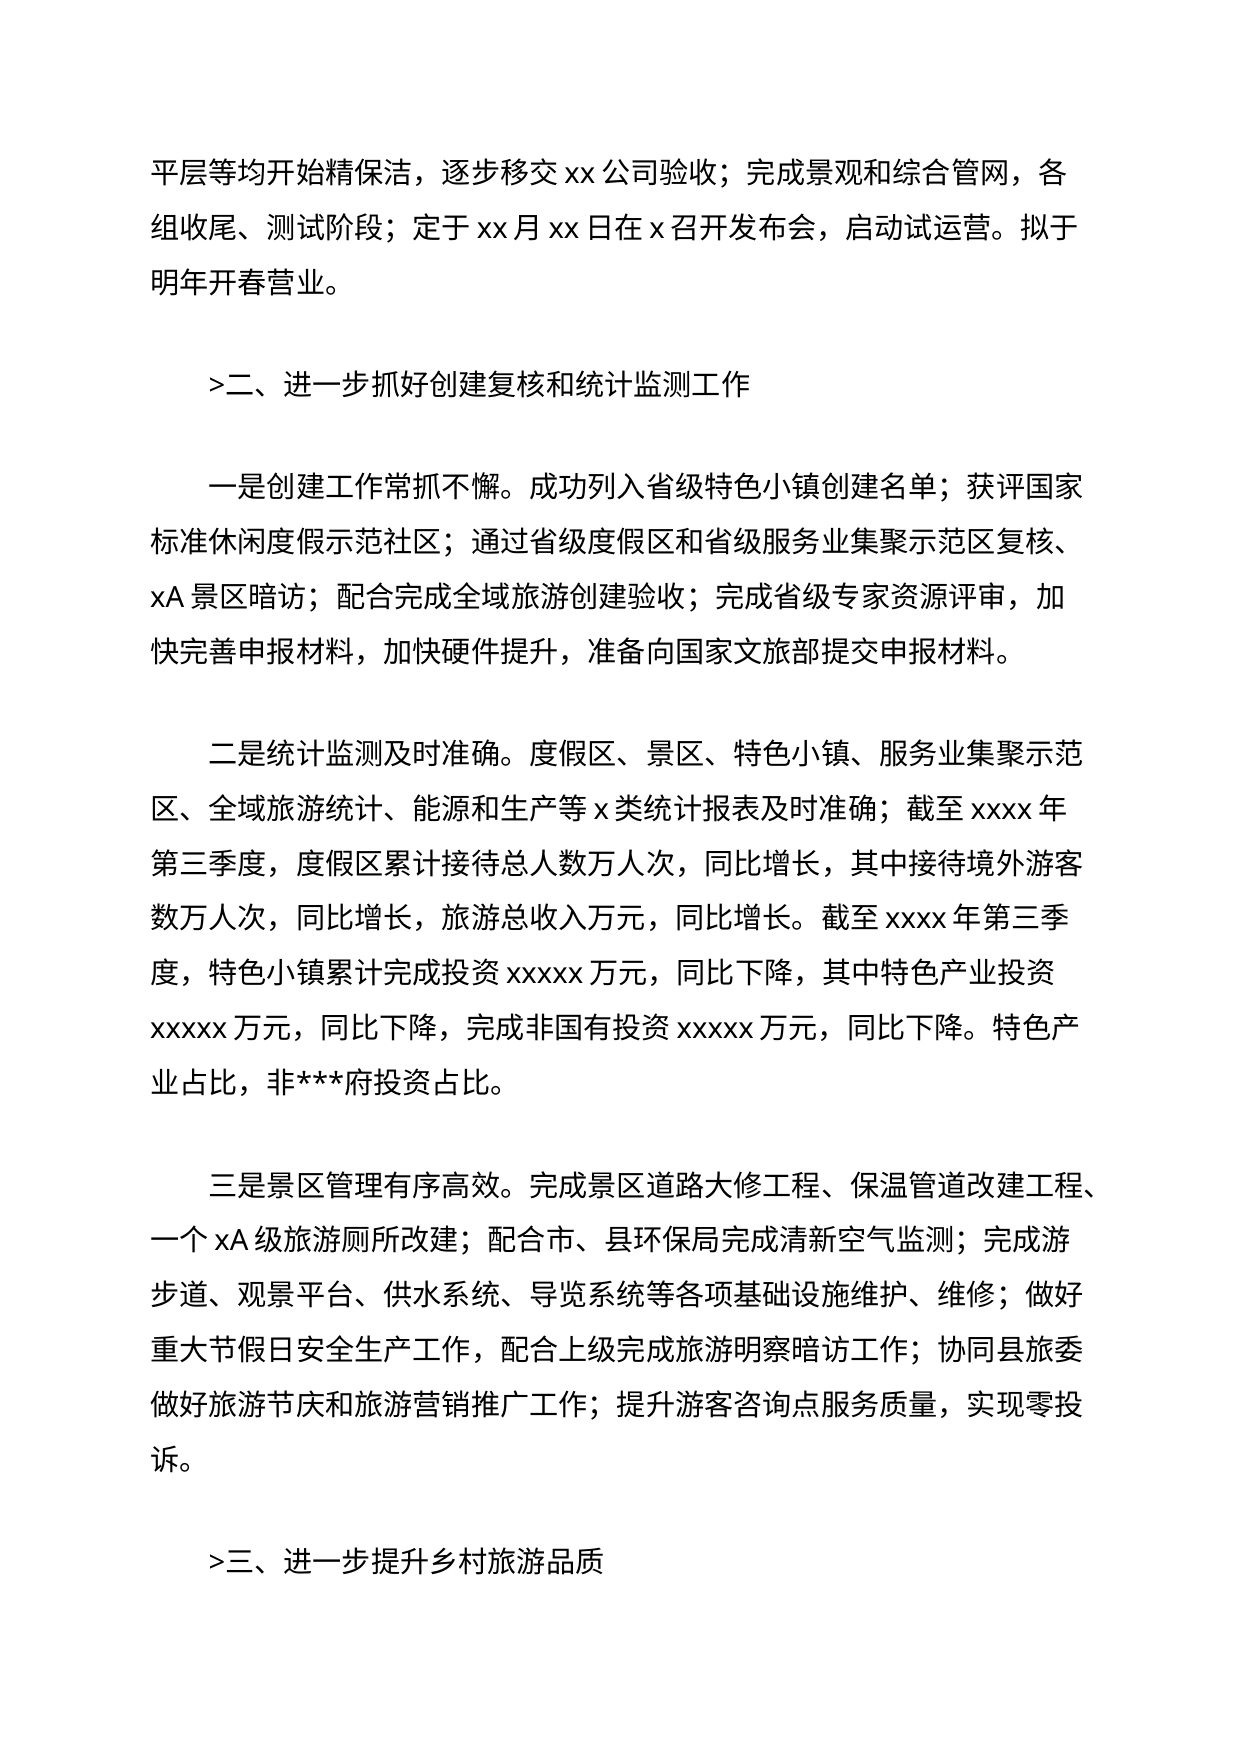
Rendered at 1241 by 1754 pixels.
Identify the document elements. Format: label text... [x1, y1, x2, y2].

text 一是创建工作常抓不懈。成功列入省级特色小镇创建名单；获评国家标准休闲度假示范社区；通过省级度假区和省级服务业集聚示范区复核、xA景区暗访；配合完成全域旅游创建验收；完成省级专家资源评审，加快完善申报材料，加快硬件提升，准备向国家文旅部提交申报材料。 [150, 464, 1090, 671]
text 三是景区管理有序高效。完成景区道路大修工程、保温管道改建工程、一个xA级旅游厕所改建；配合市、县环保局完成清新空气监测；完成游步道、观景平台、供水系统、导览系统等各项基础设施维护、维修；做好重大节假日安全生产工作，配合上级完成旅游明察暗访工作；协同县旅委做好旅游节庆和旅游营销推广工作；提升游客咨询点服务质量，实现零投诉。 [150, 1162, 1090, 1479]
text 二是统计监测及时准确。度假区、景区、特色小镇、服务业集聚示范区、全域旅游统计、能源和生产等x类统计报表及时准确；截至xxxx年第三季度，度假区累计接待总人数万人次，同比增长，其中接待境外游客数万人次，同比增长，旅游总收入万元，同比增长。截至xxxx年第三季度，特色小镇累计完成投资xxxxx万元，同比下降，其中特色产业投资xxxxx万元，同比下降，完成非国有投资xxxxx万元，同比下降。特色产业占比，非***府投资占比。 [150, 730, 1090, 1102]
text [150, 150, 1090, 302]
text >三、进一步提升乡村旅游品质 [150, 1538, 1090, 1581]
text >二、进一步抓好创建复核和统计监测工作 [150, 362, 1090, 404]
